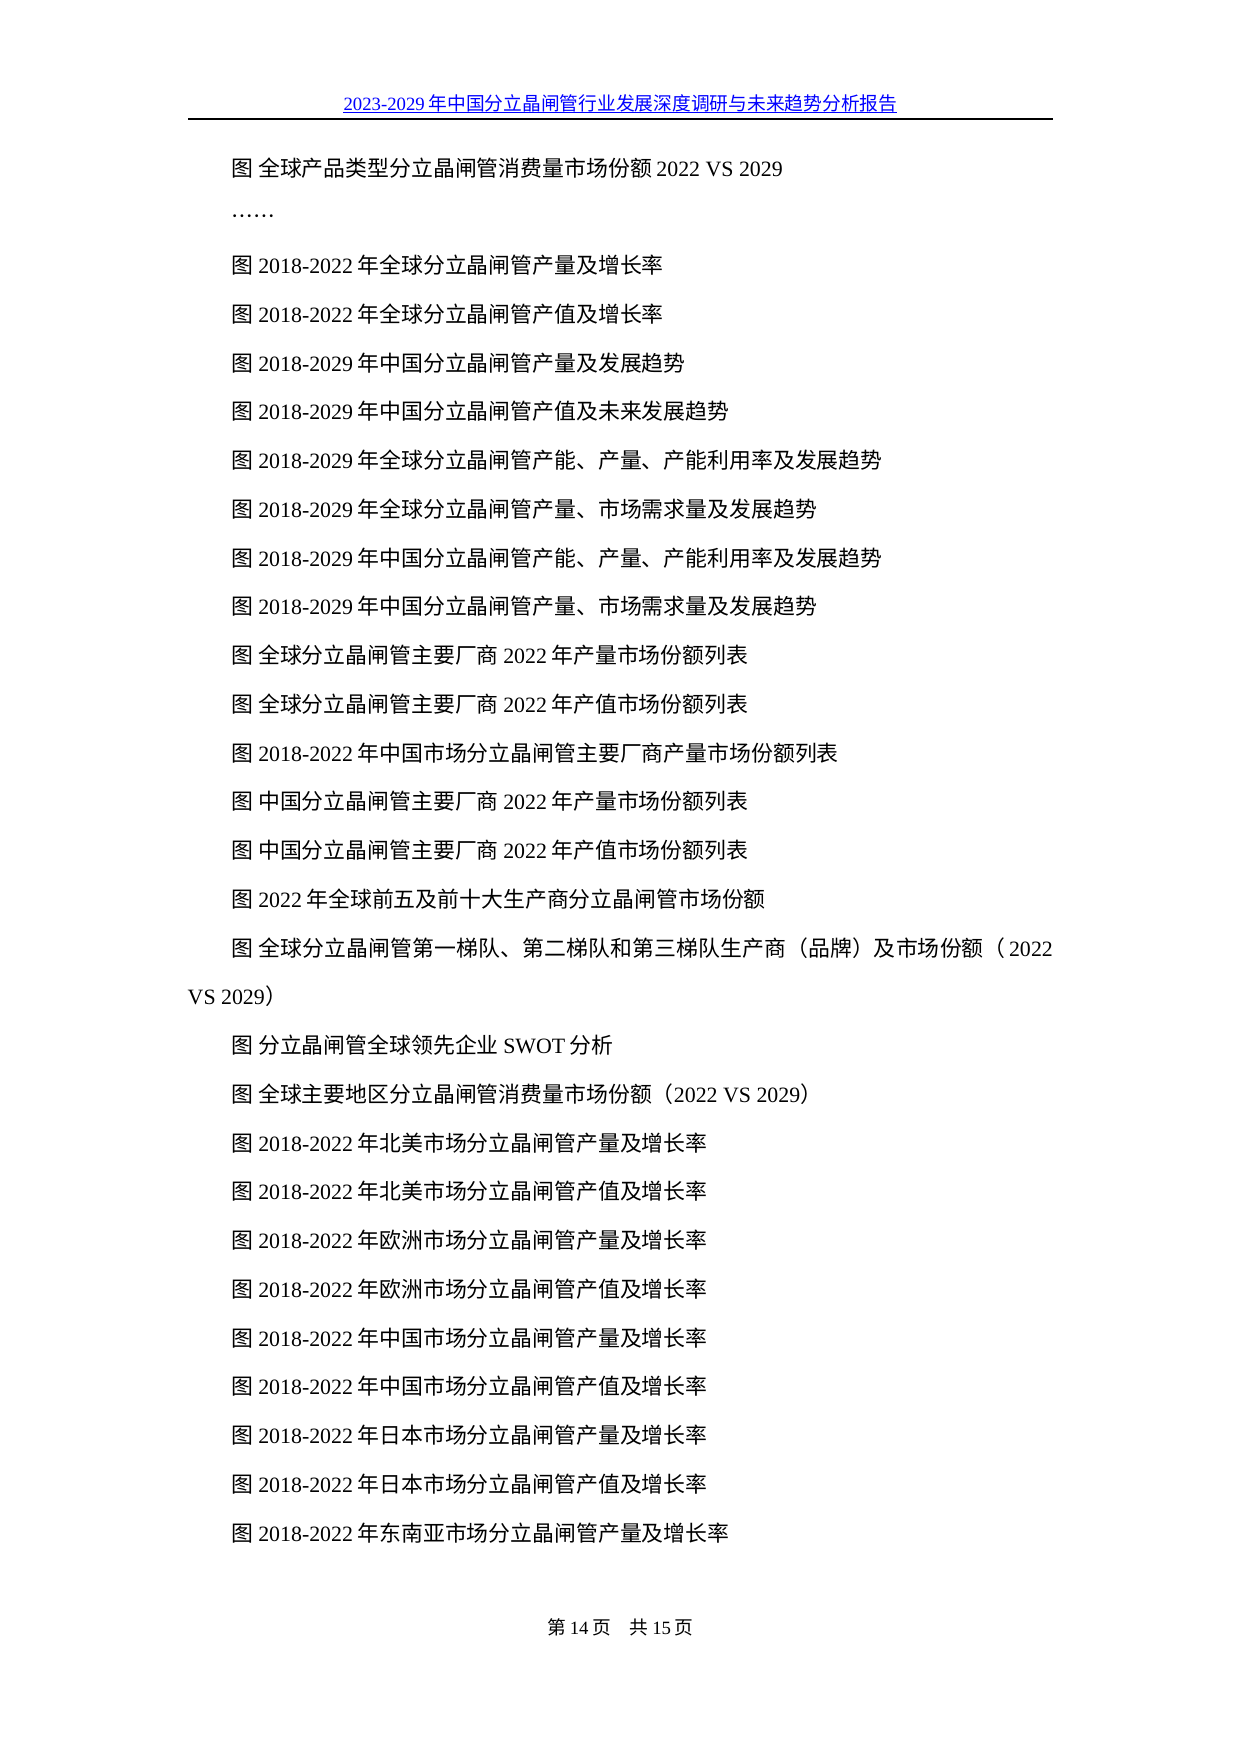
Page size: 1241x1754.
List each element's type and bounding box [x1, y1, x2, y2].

text [187, 150, 1053, 1548]
